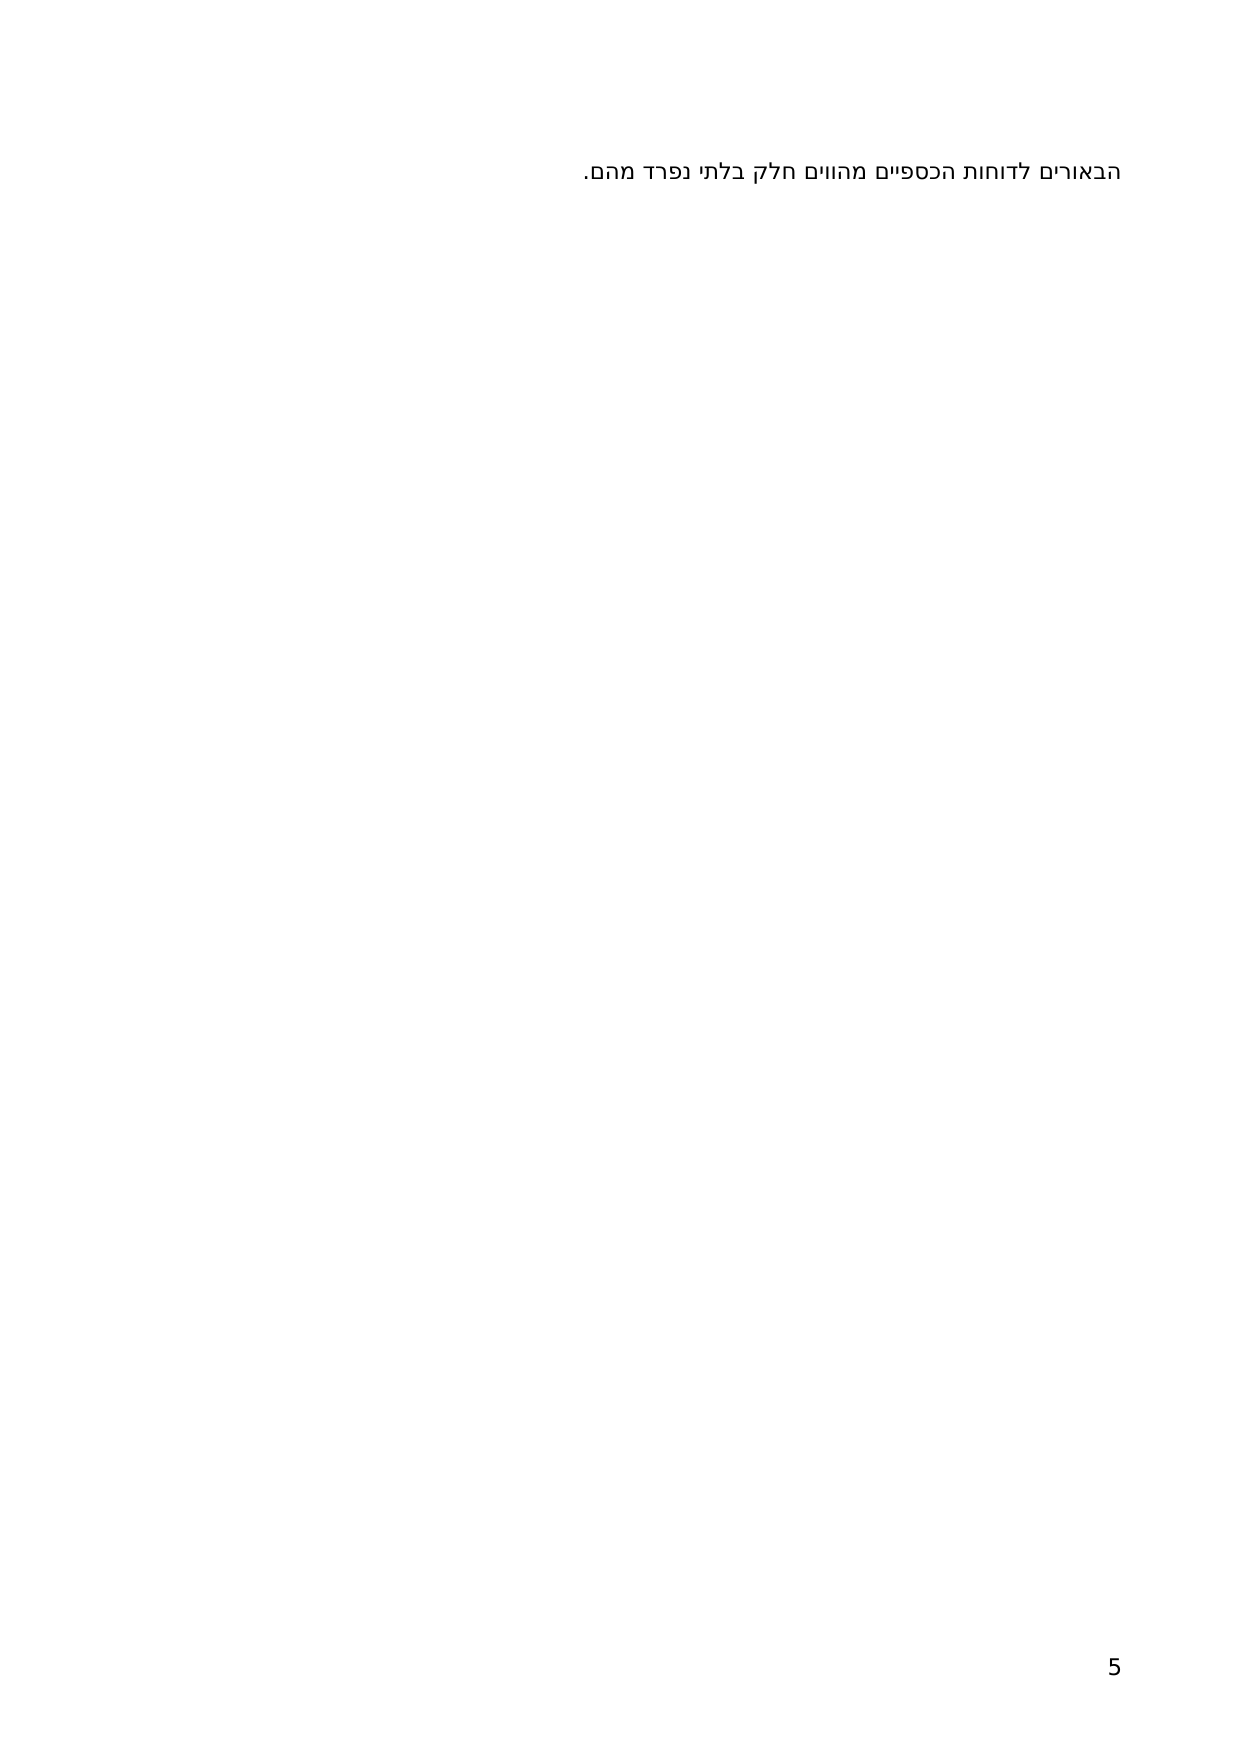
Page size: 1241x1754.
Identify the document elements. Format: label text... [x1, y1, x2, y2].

text הבאורים לדוחות הכספיים מהווים חלק בלתי נפרד מהם. [89, 161, 1122, 184]
